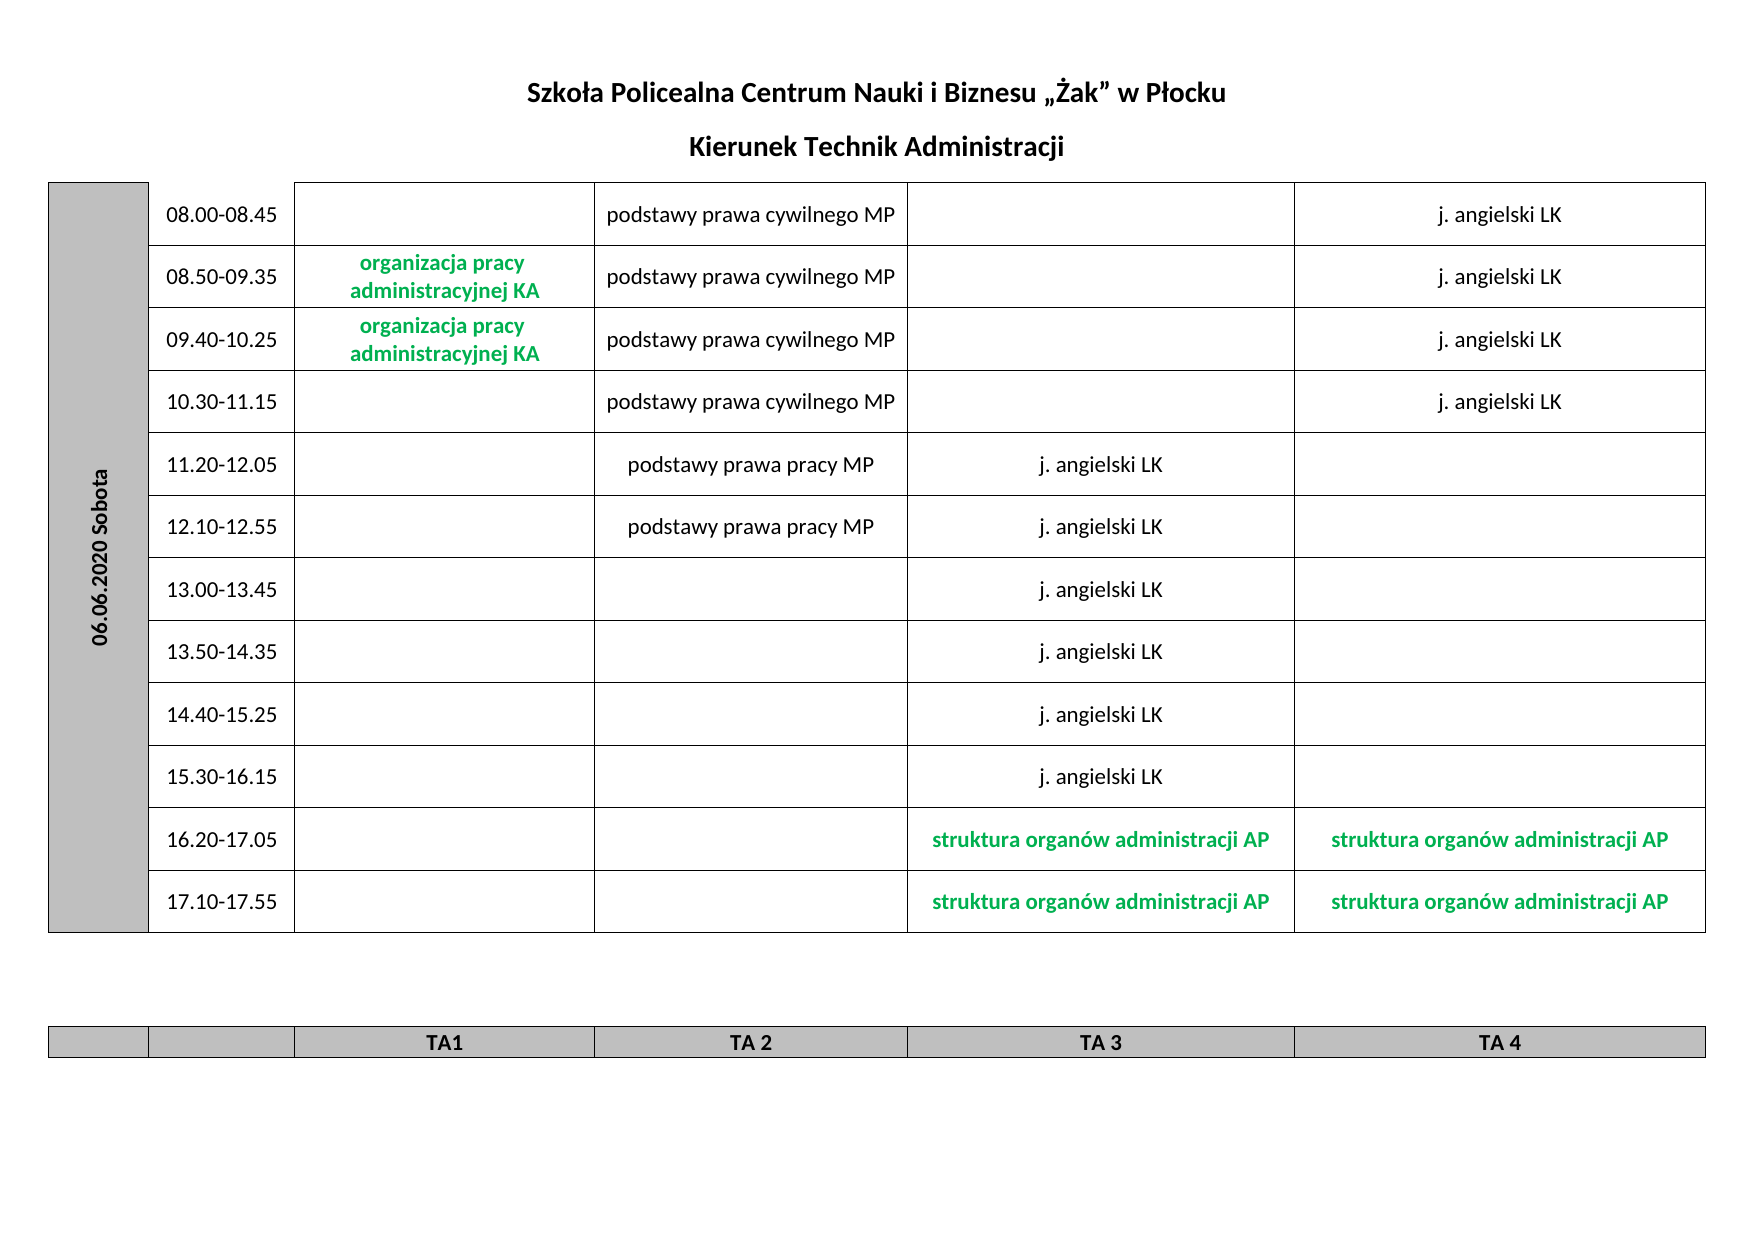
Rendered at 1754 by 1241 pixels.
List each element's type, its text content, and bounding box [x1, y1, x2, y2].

table_cell j. angielski LK [1295, 308, 1705, 369]
table_cell 08.00-08.45 [149, 182, 294, 244]
table_cell struktura organów administracji AP [908, 871, 1294, 932]
table_cell [295, 433, 594, 494]
table_cell [1295, 496, 1705, 557]
table_cell j. angielski LK [908, 496, 1294, 557]
table_cell struktura organów administracji AP [1295, 808, 1705, 869]
table_cell [595, 808, 907, 869]
table_cell [1295, 433, 1705, 494]
table_cell [1295, 683, 1705, 744]
table_header TA 4 [1295, 1027, 1705, 1057]
table_cell 11.20-12.05 [149, 433, 294, 494]
table_cell podstawy prawa cywilnego MP [595, 371, 907, 432]
table_cell j. angielski LK [908, 621, 1294, 682]
table_cell [295, 558, 594, 619]
table_cell 09.40-10.25 [149, 308, 294, 369]
table_cell podstawy prawa cywilnego MP [595, 183, 907, 244]
table_cell 13.00-13.45 [149, 558, 294, 619]
table_cell [295, 621, 594, 682]
table_cell 12.10-12.55 [149, 496, 294, 557]
table_cell struktura organów administracji AP [908, 808, 1294, 869]
table_cell podstawy prawa cywilnego MP [595, 308, 907, 369]
table_cell [295, 371, 594, 432]
table_cell 10.30-11.15 [149, 371, 294, 432]
table_cell j. angielski LK [1295, 371, 1705, 432]
table_cell 06.06.2020 Sobota [49, 183, 148, 932]
table_cell [908, 371, 1294, 432]
table_cell podstawy prawa pracy MP [595, 496, 907, 557]
table_cell [595, 746, 907, 807]
table_cell [295, 871, 594, 932]
table_header TA 2 [595, 1027, 907, 1057]
table_cell [595, 558, 907, 619]
table_cell j. angielski LK [1295, 183, 1705, 244]
table_cell [908, 308, 1294, 369]
table_cell struktura organów administracji AP [1295, 871, 1705, 932]
table_cell [908, 246, 1294, 307]
table_cell [295, 808, 594, 869]
table_cell podstawy prawa pracy MP [595, 433, 907, 494]
table_cell [595, 683, 907, 744]
table_cell 08.50-09.35 [149, 246, 294, 307]
table_cell j. angielski LK [908, 683, 1294, 744]
table_header [49, 1027, 148, 1057]
table_cell [595, 871, 907, 932]
table_cell [295, 496, 594, 557]
table_header TA1 [295, 1027, 594, 1057]
table_header TA 3 [908, 1027, 1294, 1057]
table_cell [908, 183, 1294, 244]
table_cell organizacja pracy administracyjnej KA [295, 308, 594, 369]
table_cell [295, 683, 594, 744]
table_cell j. angielski LK [1295, 246, 1705, 307]
table_cell j. angielski LK [908, 558, 1294, 619]
table_cell [1295, 558, 1705, 619]
table_cell 13.50-14.35 [149, 621, 294, 682]
table_cell 15.30-16.15 [149, 746, 294, 807]
table_cell j. angielski LK [908, 746, 1294, 807]
table_cell [295, 746, 594, 807]
table_cell [595, 621, 907, 682]
table_header [149, 1027, 294, 1057]
table_cell [295, 183, 594, 244]
table_cell [1295, 746, 1705, 807]
table_cell 14.40-15.25 [149, 683, 294, 744]
table_cell [1295, 621, 1705, 682]
table_cell 16.20-17.05 [149, 808, 294, 869]
table_cell j. angielski LK [908, 433, 1294, 494]
table_cell organizacja pracy administracyjnej KA [295, 246, 594, 307]
table_cell 17.10-17.55 [149, 871, 294, 932]
table_cell podstawy prawa cywilnego MP [595, 246, 907, 307]
